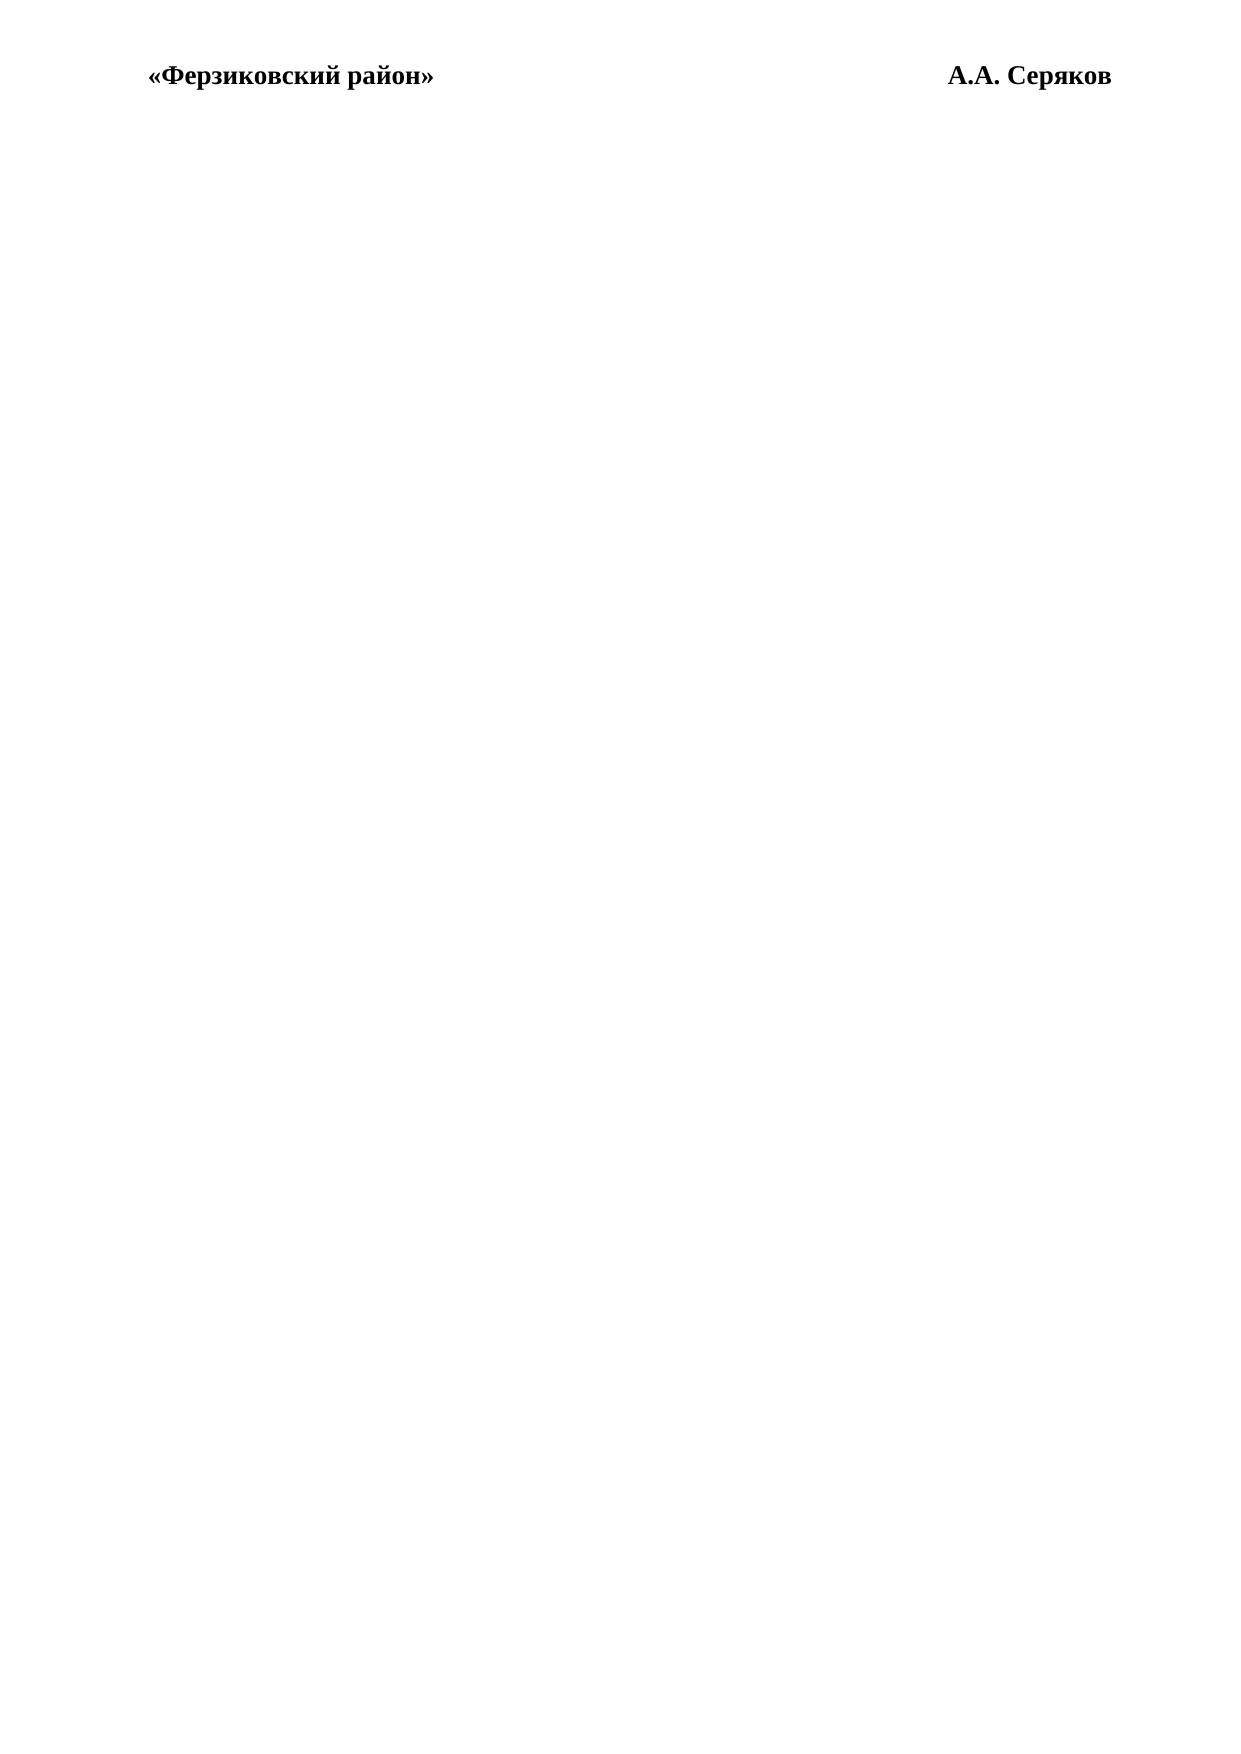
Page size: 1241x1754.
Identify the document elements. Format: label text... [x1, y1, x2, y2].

text «Ферзиковский район» А.А. Серяков [148, 59, 1181, 90]
